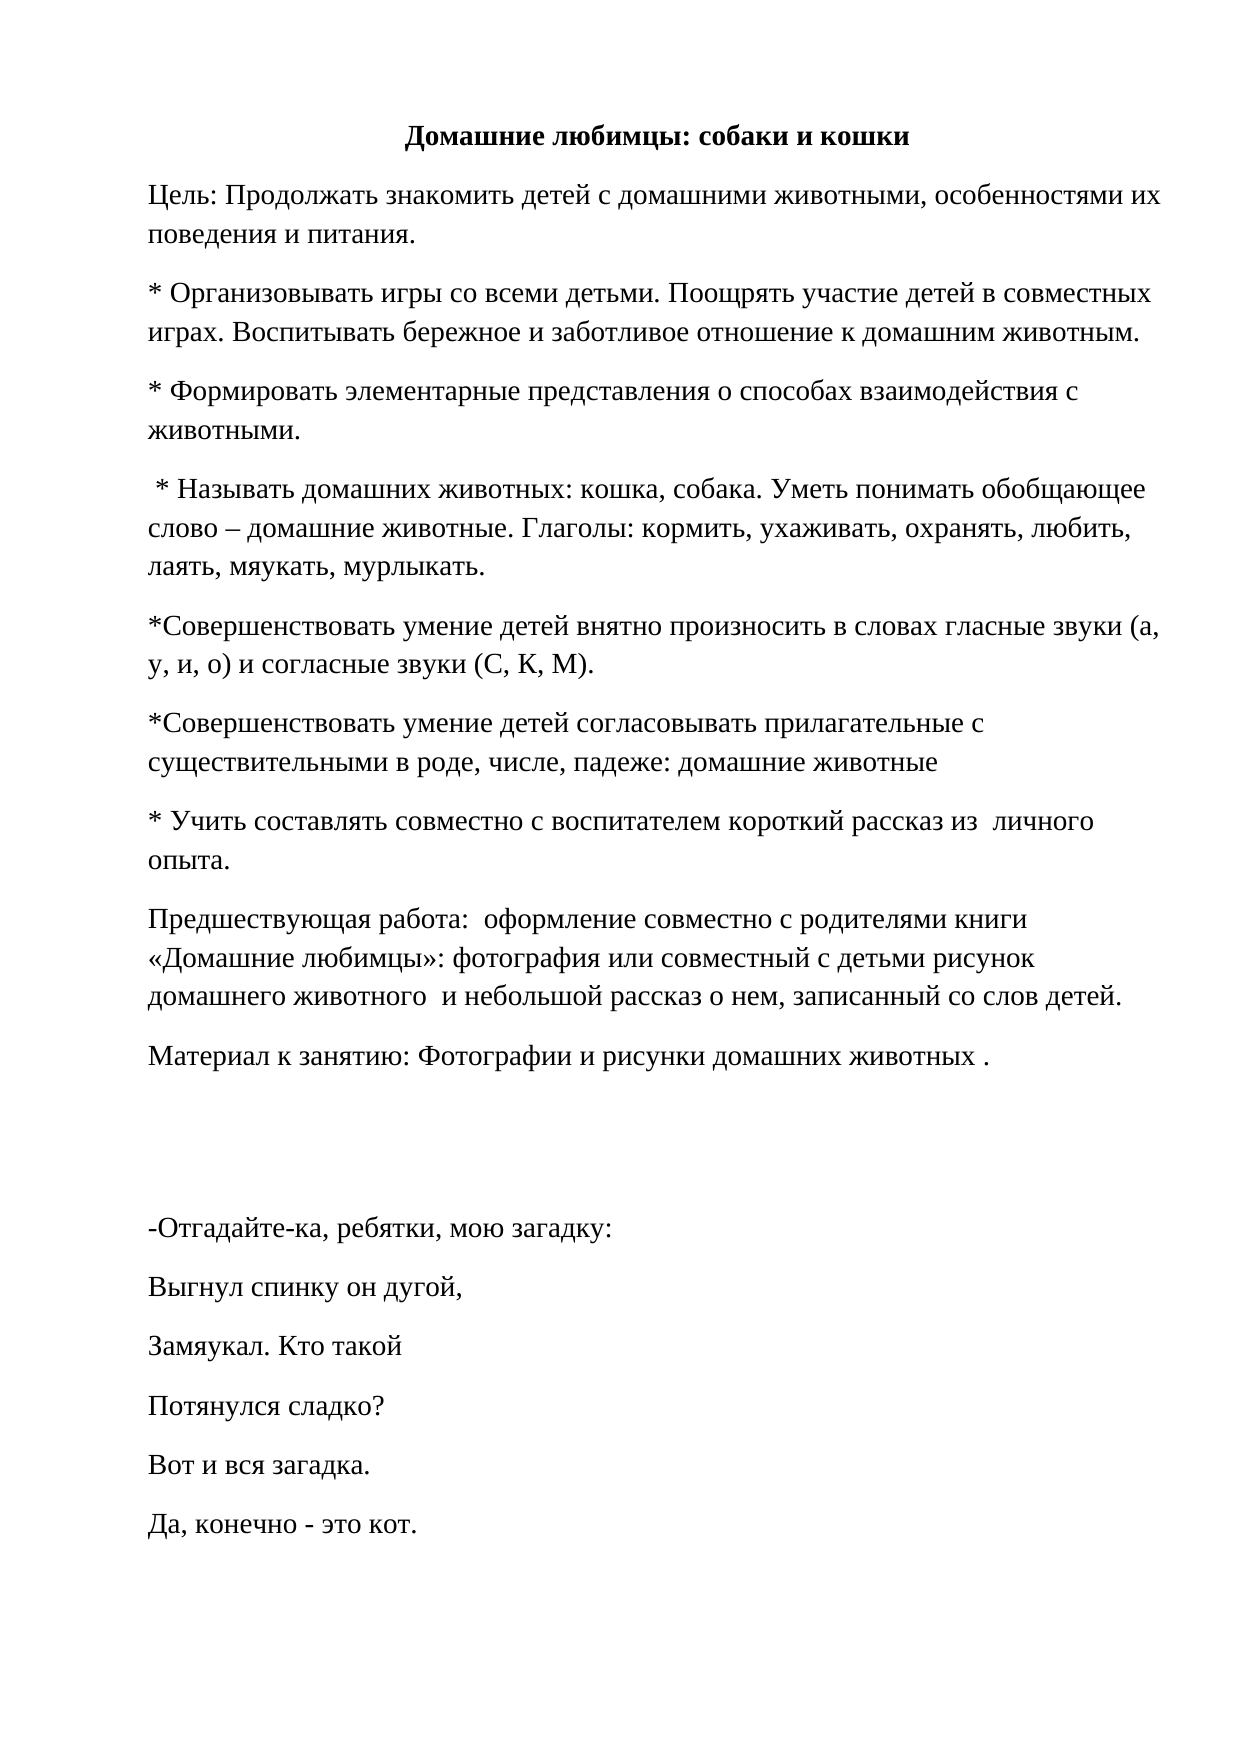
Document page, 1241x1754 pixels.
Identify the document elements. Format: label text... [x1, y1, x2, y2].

text * Называть домашних животных: кошка, собака. Уметь понимать обобщающее слово – домашние животные. Глаголы: кормить, ухаживать, охранять, любить, лаять, мяукать, мурлыкать. [148, 471, 1167, 582]
text Потянулся сладко? [148, 1388, 1167, 1421]
text Предшествующая работа: оформление совместно с родителями книги «Домашние любимцы»: фотография или совместный с детьми рисунок домашнего животного и небольшой рассказ о нем, записанный со слов детей. [148, 901, 1167, 1012]
text *Совершенствовать умение детей согласовывать прилагательные с существительными в роде, числе, падеже: домашние животные [148, 706, 1167, 778]
text Выгнул спинку он дугой, [148, 1269, 1167, 1303]
text * Учить составлять совместно с воспитателем короткий рассказ из личного опыта. [148, 803, 1167, 876]
text Замяукал. Кто такой [148, 1328, 1167, 1362]
text Материал к занятию: Фотографии и рисунки домашних животных . [148, 1038, 1167, 1071]
text Домашние любимцы: собаки и кошки [148, 118, 1167, 152]
text * Формировать элементарные представления о способах взаимодействия с животными. [148, 373, 1167, 445]
text Вот и вся загадка. [148, 1447, 1167, 1481]
text * Организовывать игры со всеми детьми. Поощрять участие детей в совместных играх. Воспитывать бережное и заботливое отношение к домашним животным. [148, 275, 1167, 347]
text Цель: Продолжать знакомить детей с домашними животными, особенностями их поведения и питания. [148, 177, 1167, 249]
text *Совершенствовать умение детей внятно произносить в словах гласные звуки (а, у, и, о) и согласные звуки (С, К, М). [148, 608, 1167, 680]
text -Отгадайте-ка, ребятки, мою загадку: [148, 1210, 1167, 1243]
text Да, конечно - это кот. [148, 1507, 1167, 1540]
